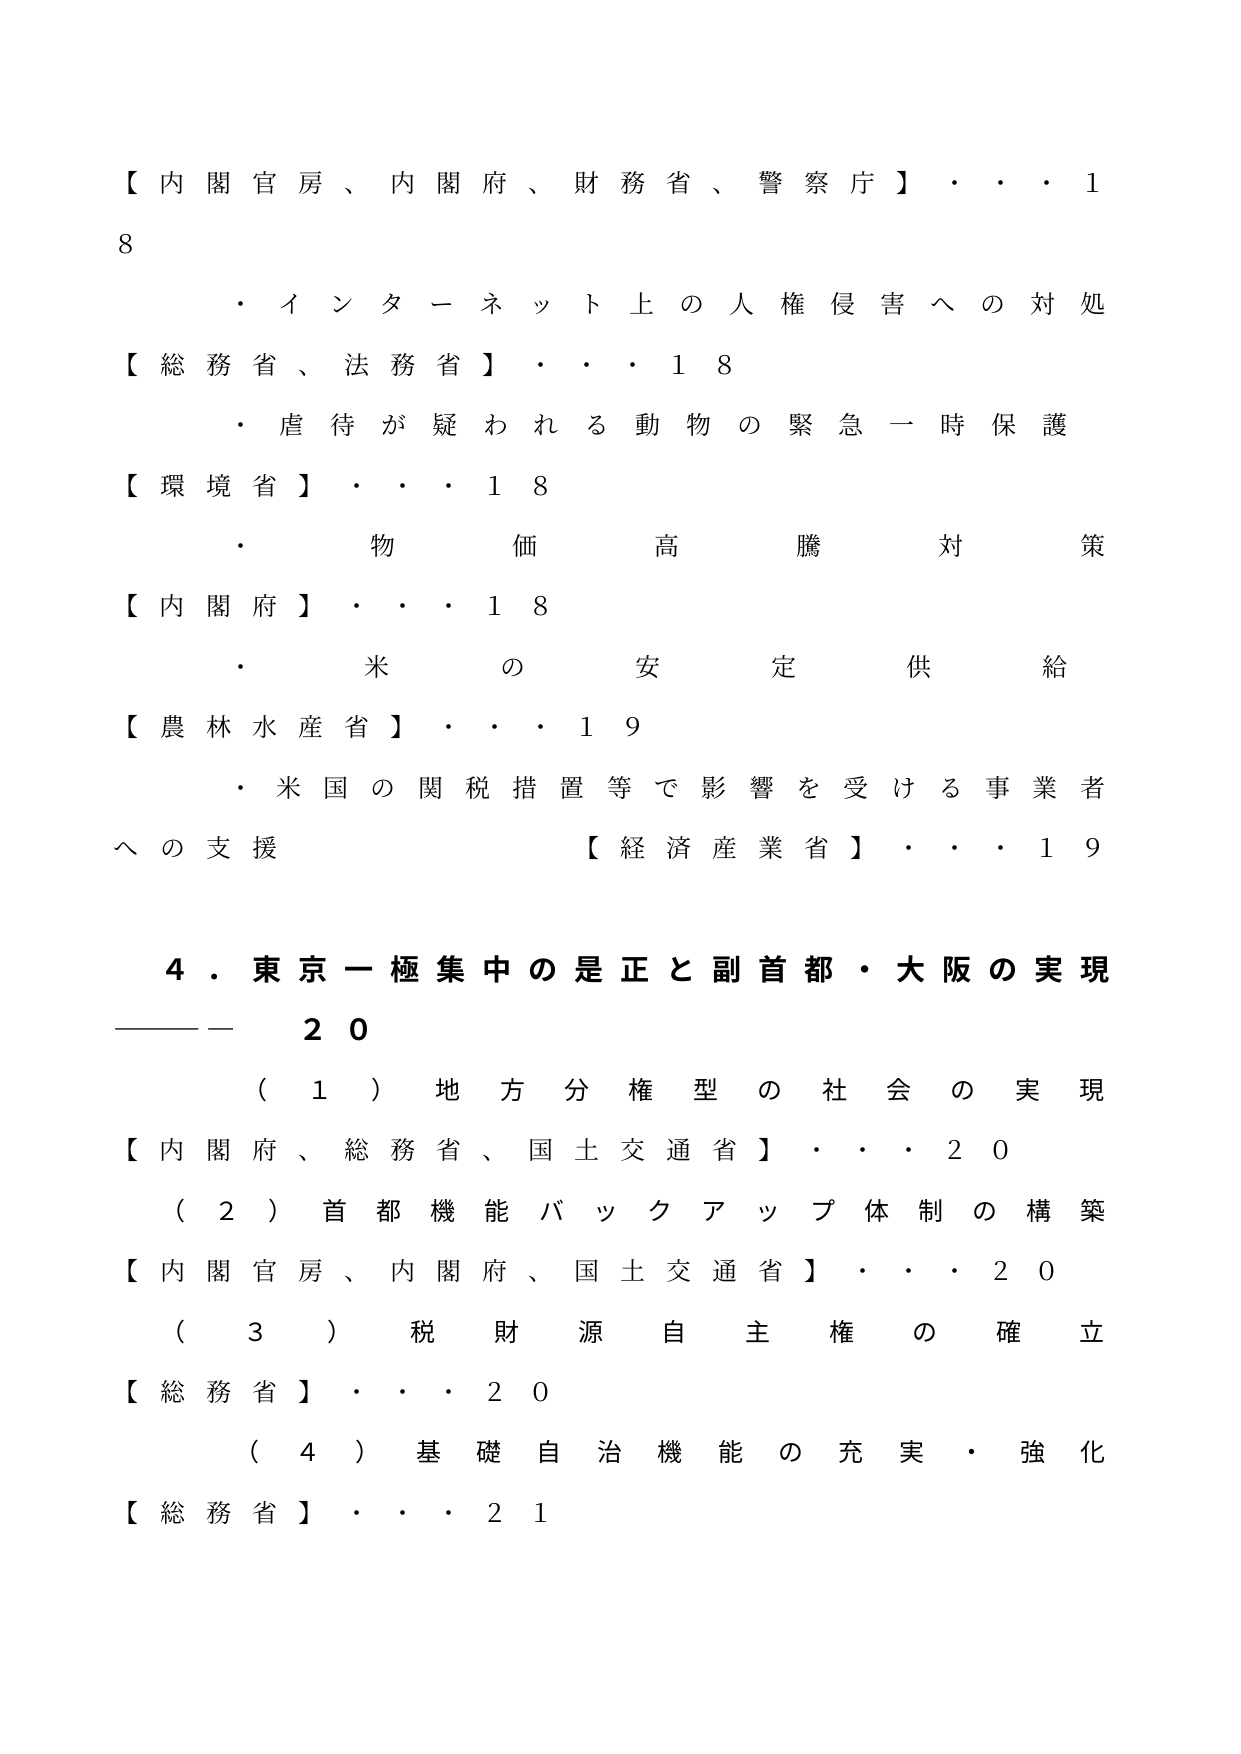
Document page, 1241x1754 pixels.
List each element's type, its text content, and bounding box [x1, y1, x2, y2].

text ・米の安定供給 【農林水産省】・・・１９ [114, 635, 1088, 756]
text （３）税財源自主権の確立 【総務省】・・・２０ [114, 1300, 1127, 1421]
text （２）首都機能バックアップ体制の構築 【内閣官房、内閣府、国土交通省】・・・２０ [114, 1179, 1127, 1300]
text ・物価高騰対策 【内閣府】・・・１８ [114, 514, 1127, 635]
text ４．東京一極集中の是正と副首都・大阪の実現 ―――― ２０ [114, 937, 1127, 1058]
text ・米国の関税措置等で影響を受ける事業者への支援 【経済産業省】・・・１９ [114, 756, 1127, 877]
text （１）地方分権型の社会の実現 【内閣府、総務省、国土交通省】・・・２０ [114, 1058, 1127, 1179]
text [114, 152, 1127, 273]
text （４）基礎自治機能の充実・強化 【総務省】・・・２１ [114, 1421, 1127, 1542]
text ・インターネット上の人権侵害への対処 【総務省、法務省】・・・１８ [114, 273, 1127, 394]
text ・虐待が疑われる動物の緊急一時保護 【環境省】・・・１８ [114, 394, 1088, 514]
